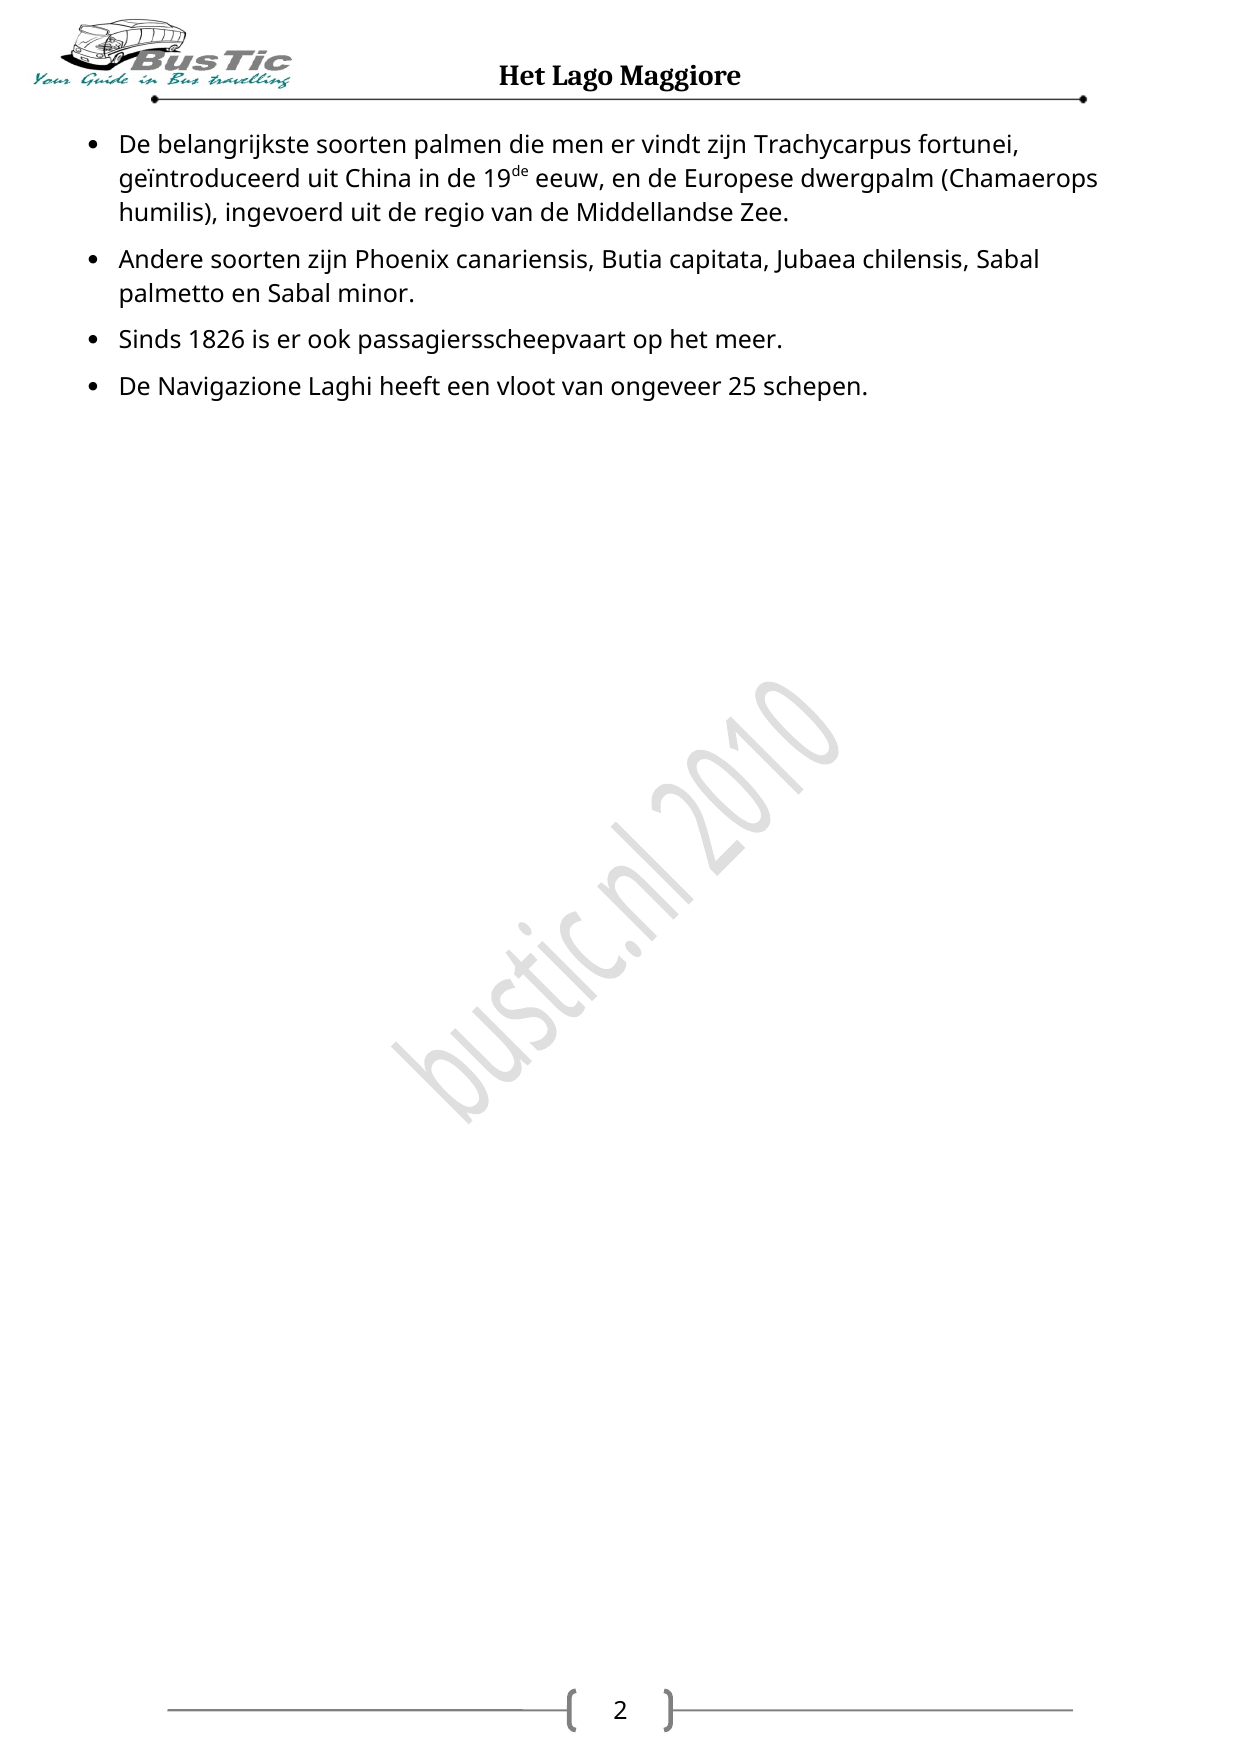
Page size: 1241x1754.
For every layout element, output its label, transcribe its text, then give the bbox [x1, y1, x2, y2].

text Andere soorten zijn Phoenix canariensis, Butia capitata, Jubaea chilensis, Sabal palmetto en Sabal minor. [89, 241, 1152, 309]
picture [24, 15, 1089, 109]
text Sinds 1826 is er ook passagiersscheepvaart op het meer. [89, 322, 1152, 356]
text De Navigazione Laghi heeft een vloot van ongeveer 25 schepen. [89, 368, 1152, 403]
text De belangrijkste soorten palmen die men er vindt zijn Trachycarpus fortunei, geïntroduceerd uit China in de 19de eeuw, en de Europese dwergpalm (Chamaerops humilis), ingevoerd uit de regio van de Middellandse Zee. [89, 127, 1152, 229]
